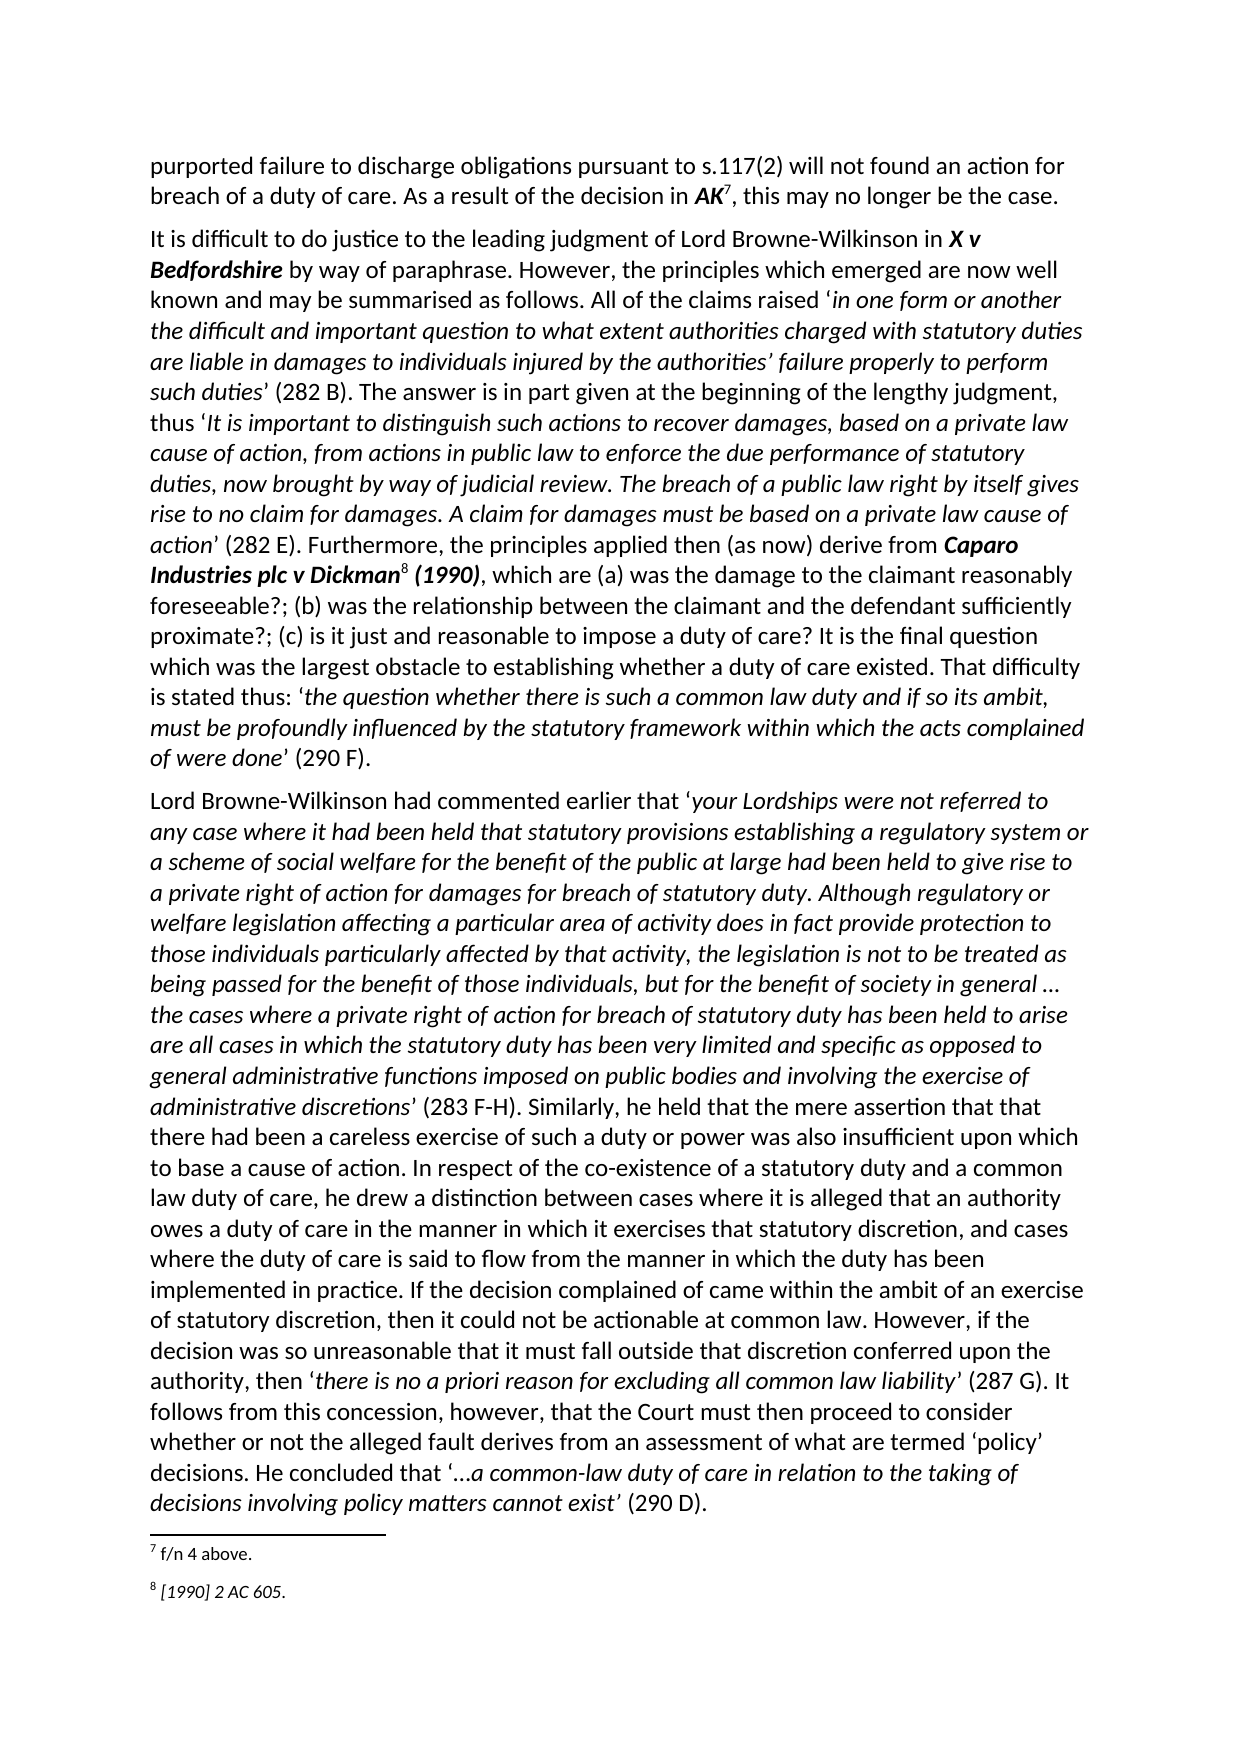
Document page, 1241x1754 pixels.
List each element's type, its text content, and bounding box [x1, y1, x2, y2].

text Lord Browne-Wilkinson had commented earlier that ‘your Lordships were not referred to any case where it had been held that statutory provisions establishing a regulatory system or a scheme of social welfare for the benefit of the public at large had been held to give rise to a private right of action for damages for breach of statutory duty. Although regulatory or welfare legislation affecting a particular area of activity does in fact provide protection to those individuals particularly affected by that activity, the legislation is not to be treated as being passed for the benefit of those individuals, but for the benefit of society in general … the cases where a private right of action for breach of statutory duty has been held to arise are all cases in which the statutory duty has been very limited and specific as opposed to general administrative functions imposed on public bodies and involving the exercise of administrative discretions’ (283 F-H). Similarly, he held that the mere assertion that that there had been a careless exercise of such a duty or power was also insufficient upon which to base a cause of action. In respect of the co-existence of a statutory duty and a common law duty of care, he drew a distinction between cases where it is alleged that an authority owes a duty of care in the manner in which it exercises that statutory discretion, and cases where the duty of care is said to flow from the manner in which the duty has been implemented in practice. If the decision complained of came within the ambit of an exercise of statutory discretion, then it could not be actionable at common law. However, if the decision was so unreasonable that it must fall outside that discretion conferred upon the authority, then ‘there is no a priori reason for excluding all common law liability’ (287 G). It follows from this concession, however, that the Court must then proceed to consider whether or not the alleged fault derives from an assessment of what are termed ‘policy’ decisions. He concluded that ‘…a common-law duty of care in relation to the taking of decisions involving policy matters cannot exist’ (290 D). [150, 785, 1090, 1518]
text It is difficult to do justice to the leading judgment of Lord Browne-Wilkinson in X v Bedfordshire by way of paraphrase. However, the principles which emerged are now well known and may be summarised as follows. All of the claims raised ‘in one form or another the difficult and important question to what extent authorities charged with statutory duties are liable in damages to individuals injured by the authorities’ failure properly to perform such duties’ (282 B). The answer is in part given at the beginning of the lengthy judgment, thus ‘It is important to distinguish such actions to recover damages, based on a private law cause of action, from actions in public law to enforce the due performance of statutory duties, now brought by way of judicial review. The breach of a public law right by itself gives rise to no claim for damages. A claim for damages must be based on a private law cause of action’ (282 E). Furthermore, the principles applied then (as now) derive from Caparo Industries plc v Dickman (1990), which are (a) was the damage to the claimant reasonably foreseeable?; (b) was the relationship between the claimant and the defendant sufficiently proximate?; (c) is it just and reasonable to impose a duty of care? It is the final question which was the largest obstacle to establishing whether a duty of care existed. That difficulty is stated thus: ‘the question whether there is such a common law duty and if so its ambit, must be profoundly influenced by the statutory framework within which the acts complained of were done’ (290 F). [150, 223, 1090, 773]
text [150, 150, 1090, 211]
